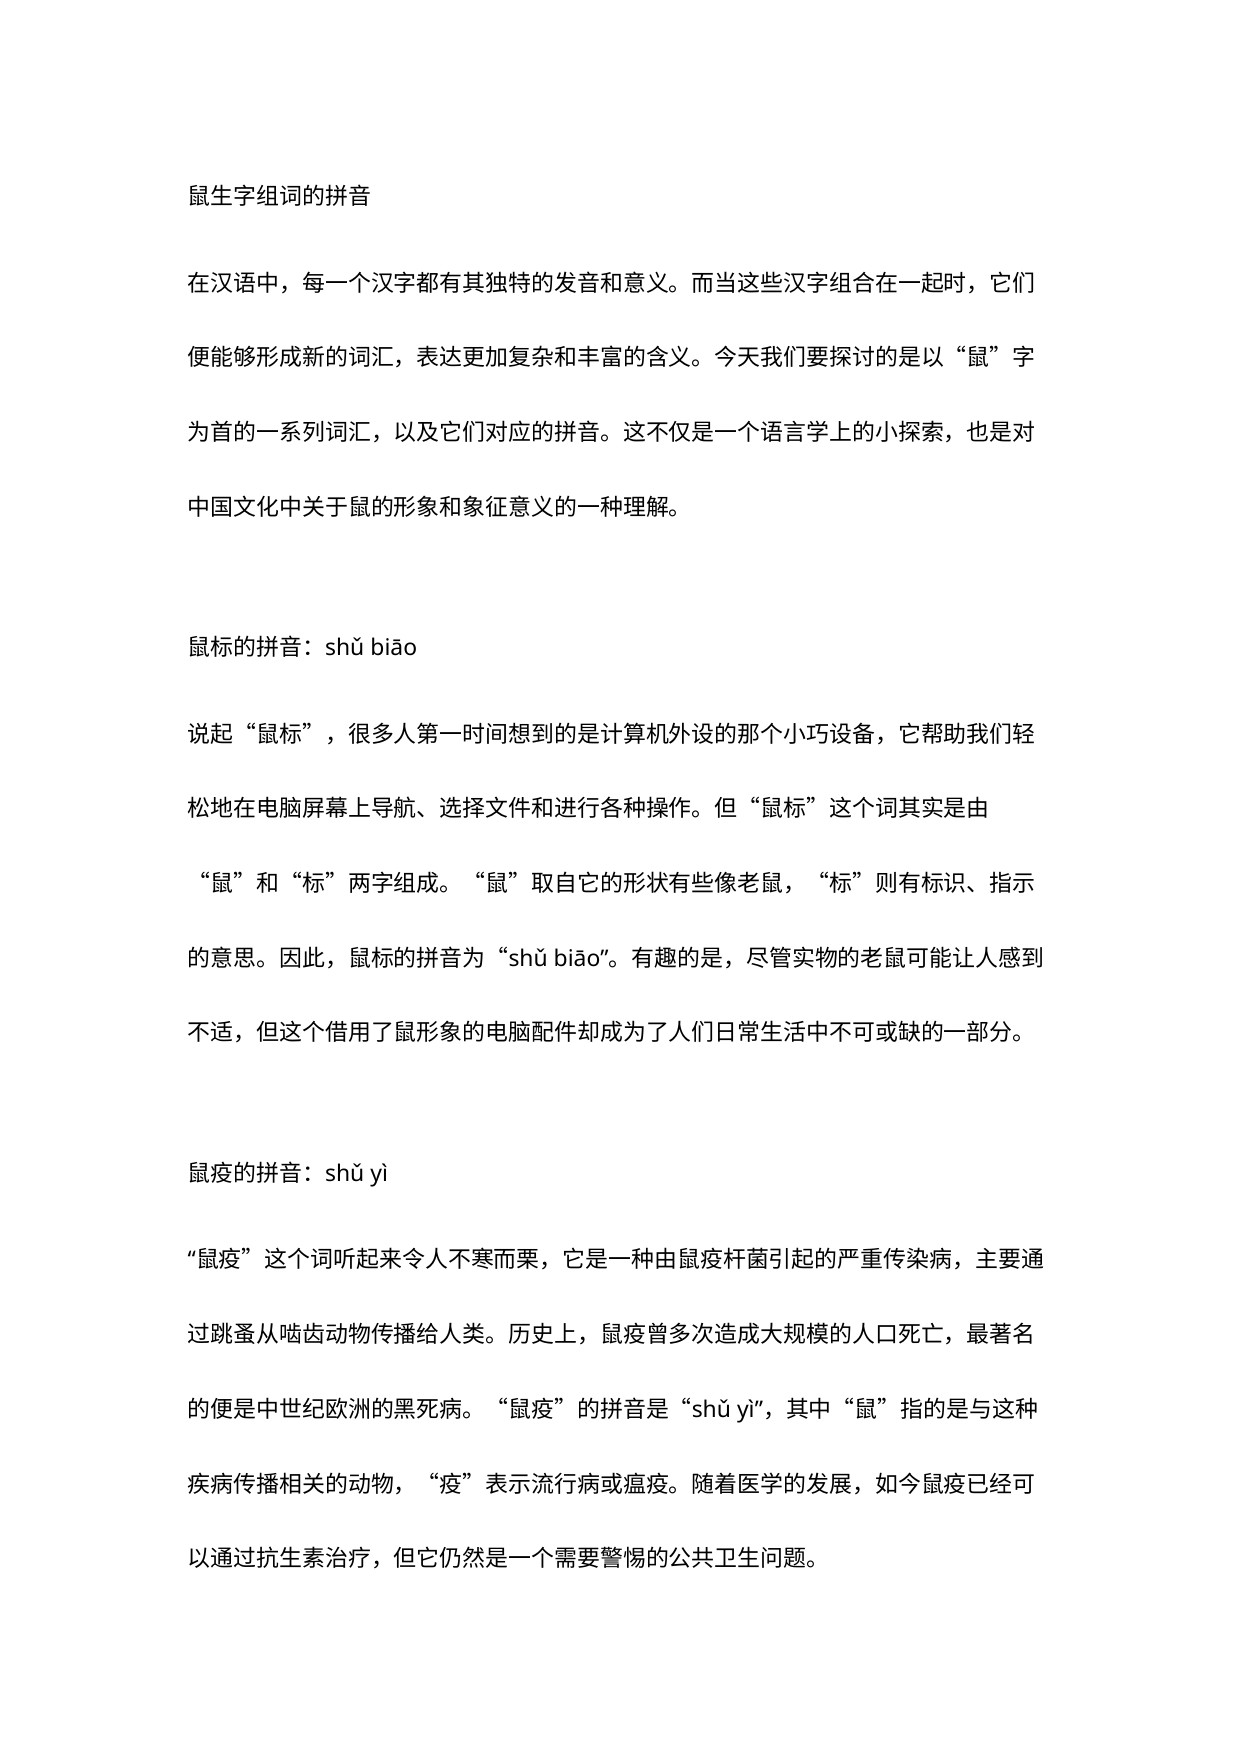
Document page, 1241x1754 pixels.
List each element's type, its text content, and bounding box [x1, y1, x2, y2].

text 鼠疫的拼音：shǔ yì [187, 1139, 1053, 1204]
text 鼠标的拼音：shǔ biāo [187, 613, 1053, 678]
text 鼠生字组词的拼音 [187, 162, 1053, 227]
text 说起“鼠标”，很多人第一时间想到的是计算机外设的那个小巧设备，它帮助我们轻松地在电脑屏幕上导航、选择文件和进行各种操作。但“鼠标”这个词其实是由“鼠”和“标”两字组成。“鼠”取自它的形状有些像老鼠，“标”则有标识、指示的意思。因此，鼠标的拼音为“shǔ biāo”。有趣的是，尽管实物的老鼠可能让人感到不适，但这个借用了鼠形象的电脑配件却成为了人们日常生活中不可或缺的一部分。 [187, 700, 1053, 1063]
text “鼠疫”这个词听起来令人不寒而栗，它是一种由鼠疫杆菌引起的严重传染病，主要通过跳蚤从啮齿动物传播给人类。历史上，鼠疫曾多次造成大规模的人口死亡，最著名的便是中世纪欧洲的黑死病。“鼠疫”的拼音是“shǔ yì”，其中“鼠”指的是与这种疾病传播相关的动物，“疫”表示流行病或瘟疫。随着医学的发展，如今鼠疫已经可以通过抗生素治疗，但它仍然是一个需要警惕的公共卫生问题。 [187, 1226, 1053, 1589]
text 在汉语中，每一个汉字都有其独特的发音和意义。而当这些汉字组合在一起时，它们便能够形成新的词汇，表达更加复杂和丰富的含义。今天我们要探讨的是以“鼠”字为首的一系列词汇，以及它们对应的拼音。这不仅是一个语言学上的小探索，也是对中国文化中关于鼠的形象和象征意义的一种理解。 [187, 248, 1053, 538]
